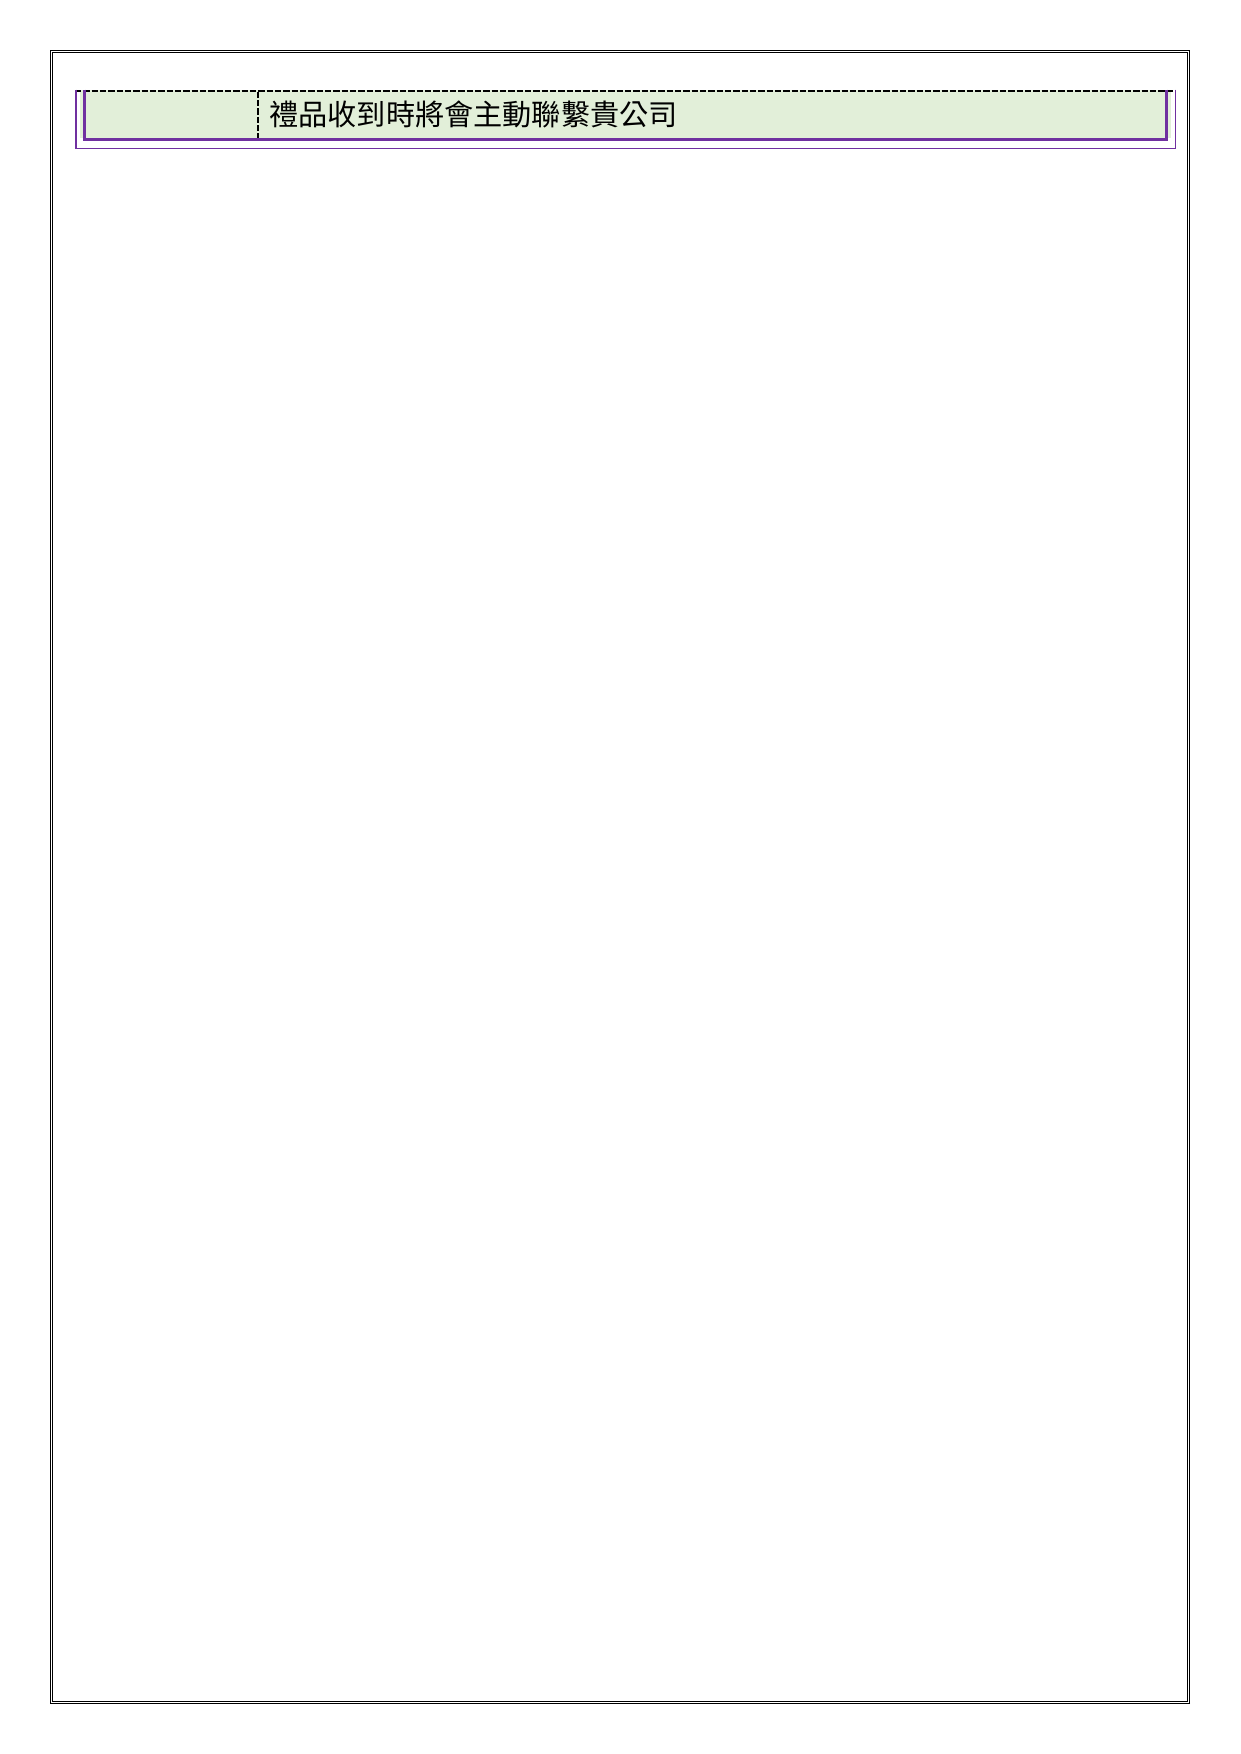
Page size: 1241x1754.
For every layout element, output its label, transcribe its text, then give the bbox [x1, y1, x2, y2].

table_cell 聯絡方式 [86, 90, 258, 138]
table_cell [258, 90, 1165, 138]
